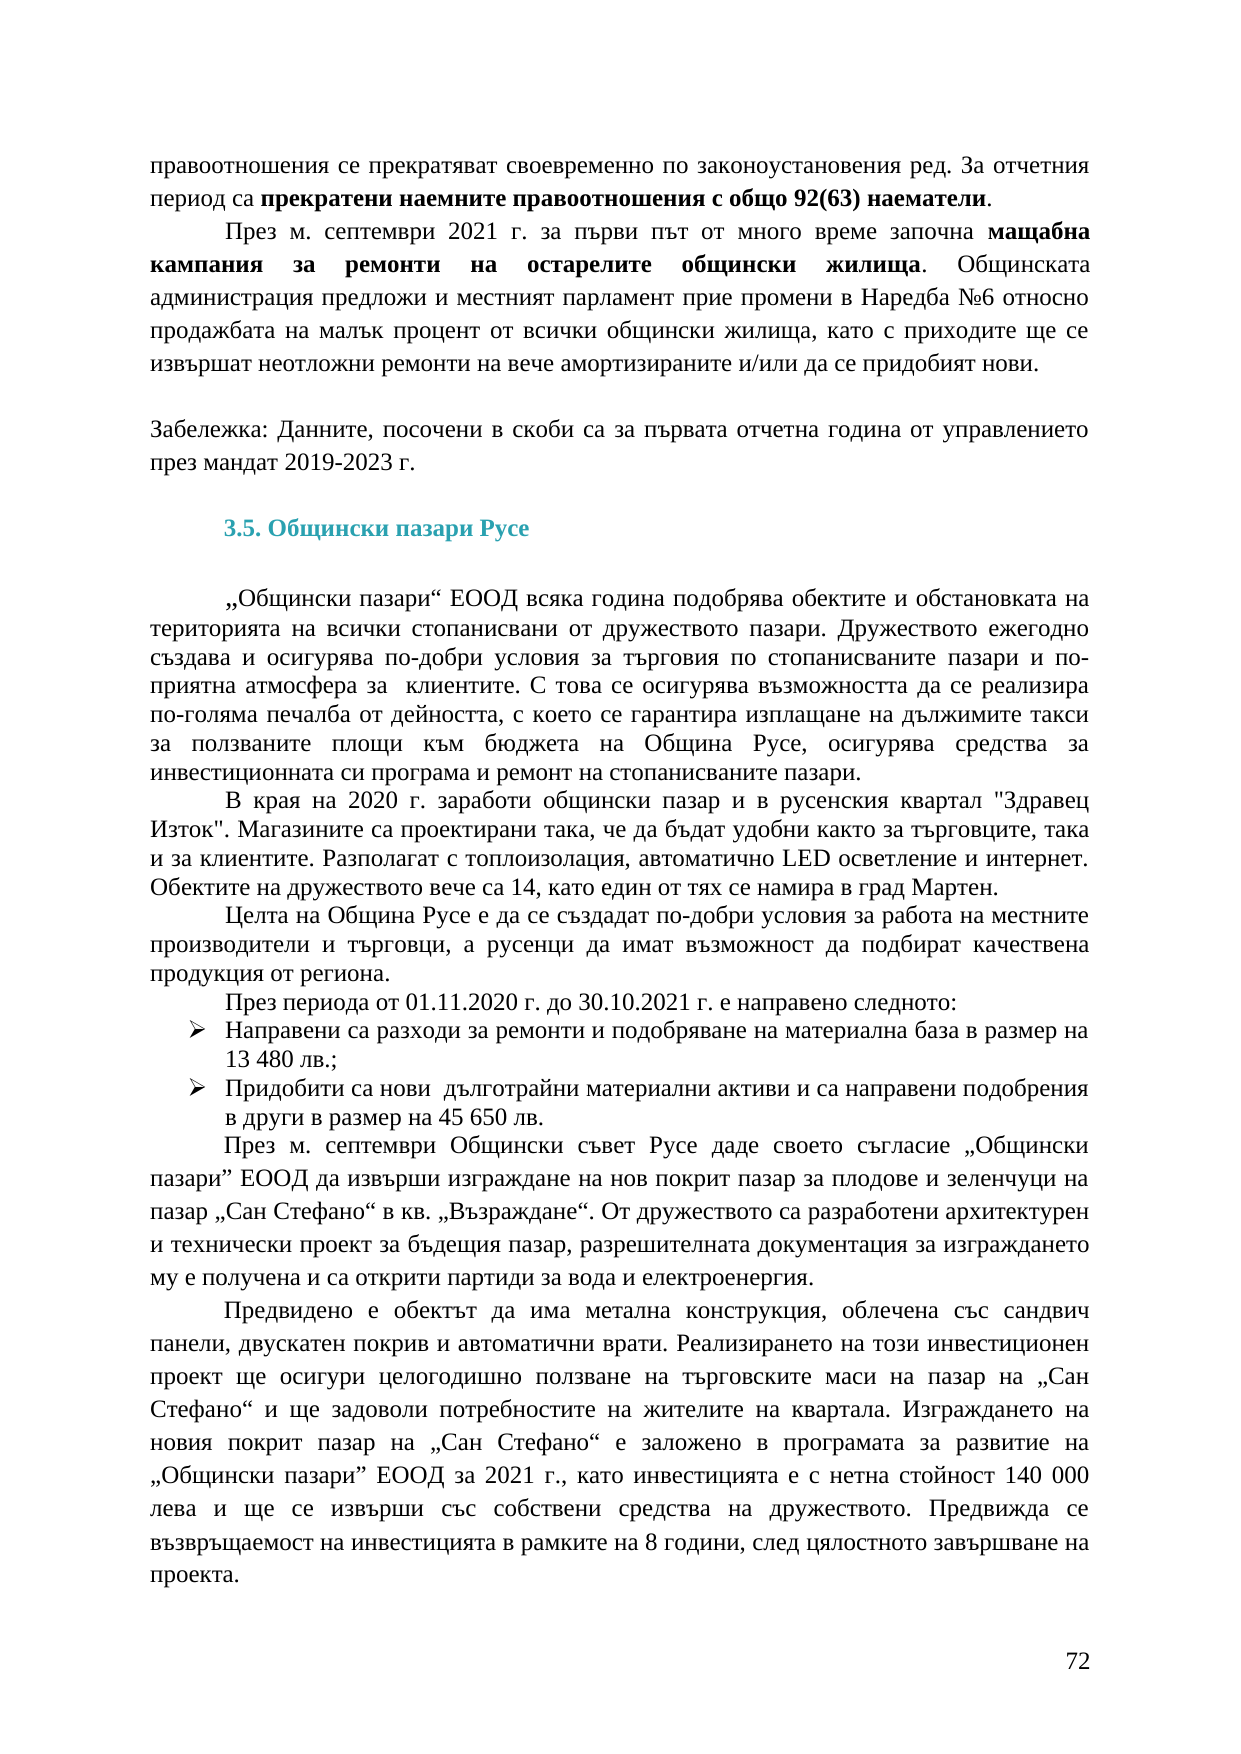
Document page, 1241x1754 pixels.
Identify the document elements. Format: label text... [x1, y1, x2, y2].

list Придобити са нови дълготрайни материални активи и са направени подобрения в други в размер на 45 650 лв. [187, 1073, 1090, 1130]
text През м. септември Общински съвет Русе даде своето съгласие „Общински пазари” ЕООД да извърши изграждане на нов покрит пазар за плодове и зеленчуци на пазар „Сан Стефано“ в кв. „Възраждане“. От дружеството са разработени архитектурен и технически проект за бъдещия пазар, разрешителната документация за изграждането му е получена и са открити партиди за вода и електроенергия. [150, 1130, 1090, 1291]
text В края на 2020 г. заработи общински пазар и в русенския квартал "Здравец Изток". Магазините са проектирани така, че да бъдат удобни както за търговците, така и за клиентите. Разполагат с топлоизолация, автоматично LED осветление и интернет. Обектите на дружеството вече са 14, като един от тях се намира в град Мартен. [150, 785, 1090, 900]
list Направени са разходи за ремонти и подобряване на материална база в размер на 13 480 лв.; [187, 1015, 1090, 1073]
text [150, 150, 1090, 212]
text Целта на Община Русе е да се създадат по-добри условия за работа на местните производители и търговци, а русенци да имат възможност да подбират качествена продукция от региона. [150, 900, 1090, 987]
text През периода от 01.11.2020 г. до 30.10.2021 г. е направено следното: [150, 987, 1090, 1015]
text През м. септември 2021 г. за първи път от много време започна мащабна кампания за ремонти на остарелите общински жилища. Общинската администрация предложи и местният парламент прие промени в Наредба №6 относно продажбата на малък процент от всички общински жилища, като с приходите ще се извършат неотложни ремонти на вече амортизираните и/или да се придобият нови. [150, 216, 1090, 377]
text 3.5. Общински пазари Русе [150, 513, 1090, 542]
text „Общински пазари“ ЕООД всяка година подобрява обектите и обстановката на територията на всички стопанисвани от дружеството пазари. Дружеството ежегодно създава и осигурява по-добри условия за търговия по стопанисваните пазари и по-приятна атмосфера за клиентите. С това се осигурява възможността да се реализира по-голяма печалба от дейността, с което се гарантира изплащане на дължимите такси за ползваните площи към бюджета на Община Русе, осигурява средства за инвестиционната си програма и ремонт на стопанисваните пазари. [150, 579, 1090, 785]
text Забележка: Данните, посочени в скоби са за първата отчетна година от управлението през мандат 2019-2023 г. [150, 414, 1090, 476]
text Предвидено е обектът да има метална конструкция, облечена със сандвич панели, двускатен покрив и автоматични врати. Реализирането на този инвестиционен проект ще осигури целогодишно ползване на търговските маси на пазар на „Сан Стефано“ и ще задоволи потребностите на жителите на квартала. Изграждането на новия покрит пазар на „Сан Стефано“ е заложено в програмата за развитие на „Общински пазари” ЕООД за 2021 г., като инвестицията е с нетна стойност 140 000 лева и ще се извърши със собствени средства на дружеството. Предвижда се възвръщаемост на инвестицията в рамките на 8 години, след цялостното завършване на проекта. [150, 1295, 1090, 1588]
